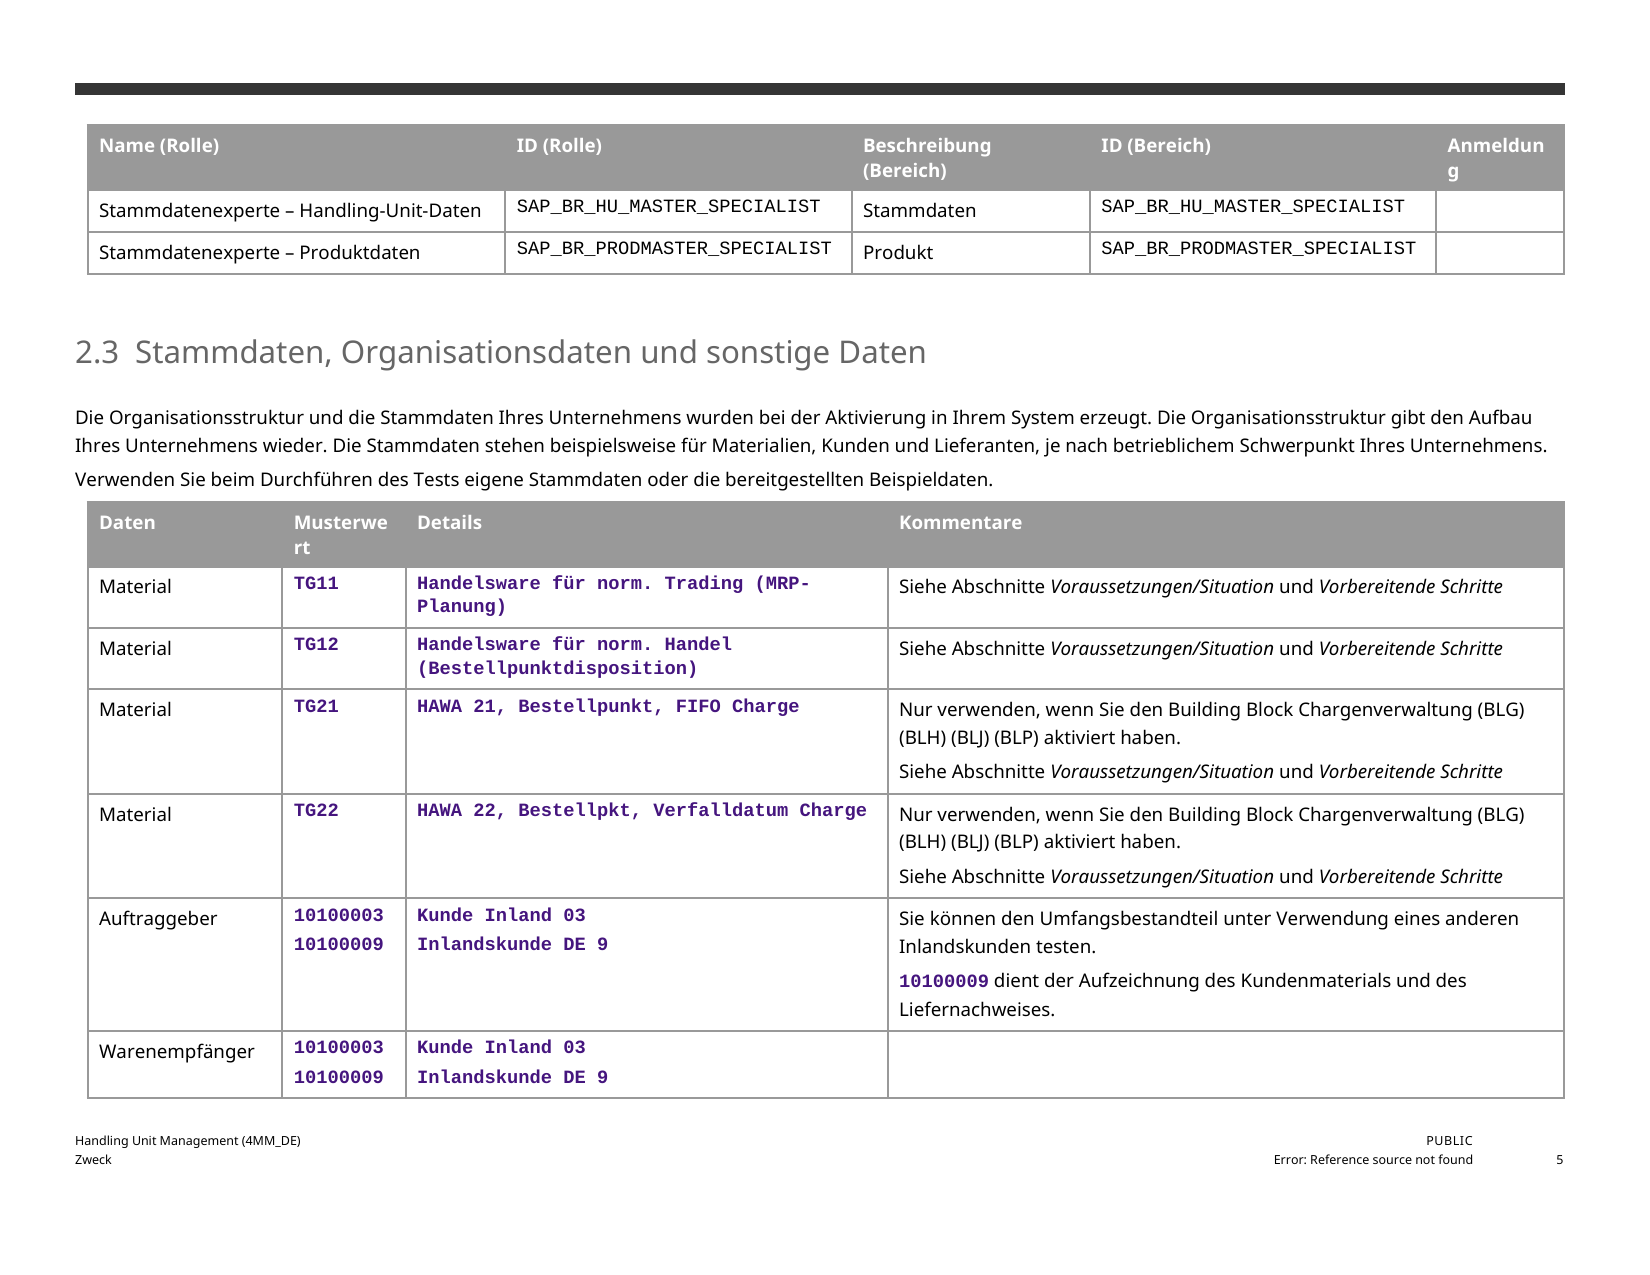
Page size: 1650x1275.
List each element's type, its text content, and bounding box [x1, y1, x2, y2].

table_cell Material [89, 629, 281, 688]
table_cell Stammdatenexperte – Handling-Unit-Daten [89, 191, 504, 231]
table_header Beschreibung (Bereich) [853, 126, 1089, 189]
subtitle Stammdaten, Organisationsdaten und sonstige Daten [75, 333, 1565, 371]
table_cell Nur verwenden, wenn Sie den Building Block Chargenverwaltung (BLG) (BLH) (BLJ) (BLP) aktiviert haben. Siehe Abschnitte Voraussetzungen/Situation und Vorbereitende Schritte [889, 795, 1563, 897]
table_header Kommentare [889, 503, 1563, 566]
table_cell Warenempfänger [89, 1032, 281, 1097]
table_cell 10100003 10100009 [283, 1032, 405, 1097]
table_cell Stammdatenexperte – Produktdaten [89, 233, 504, 273]
table_cell Material [89, 690, 281, 792]
table_header Musterwert [283, 503, 405, 566]
text Die Organisationsstruktur und die Stammdaten Ihres Unternehmens wurden bei der Aktivierung in Ihrem System erzeugt. Die Organisationsstruktur gibt den Aufbau Ihres Unternehmens wieder. Die Stammdaten stehen beispielsweise für Materialien, Kunden und Lieferanten, je nach betrieblichem Schwerpunkt Ihres Unternehmens. [75, 404, 1565, 458]
table_cell Handelsware für norm. Handel (Bestellpunktdisposition) [407, 629, 887, 688]
table_cell Sie können den Umfangsbestandteil unter Verwendung eines anderen Inlandskunden testen. 10100009 dient der Aufzeichnung des Kundenmaterials und des Liefernachweises. [889, 899, 1563, 1030]
table_cell [889, 1032, 1563, 1097]
table_cell Stammdaten [853, 191, 1089, 231]
table_cell HAWA 22, Bestellpkt, Verfalldatum Charge [407, 795, 887, 897]
table_header Anmeldung [1437, 126, 1563, 189]
table_cell SAP_BR_PRODMASTER_SPECIALIST [1091, 233, 1435, 273]
table_cell SAP_BR_HU_MASTER_SPECIALIST [1091, 191, 1435, 231]
table_header ID (Bereich) [1091, 126, 1435, 189]
table_cell SAP_BR_PRODMASTER_SPECIALIST [506, 233, 851, 273]
text Verwenden Sie beim Durchführen des Tests eigene Stammdaten oder die bereitgestellten Beispieldaten. [75, 467, 1565, 492]
table_header Name (Rolle) [89, 126, 504, 189]
table_cell Material [89, 568, 281, 627]
table_cell TG11 [283, 568, 405, 627]
table_cell TG21 [283, 690, 405, 792]
table_cell Nur verwenden, wenn Sie den Building Block Chargenverwaltung (BLG) (BLH) (BLJ) (BLP) aktiviert haben. Siehe Abschnitte Voraussetzungen/Situation und Vorbereitende Schritte [889, 690, 1563, 792]
table_cell HAWA 21, Bestellpunkt, FIFO Charge [407, 690, 887, 792]
table_cell [1437, 191, 1563, 231]
table_cell Kunde Inland 03 Inlandskunde DE 9 [407, 899, 887, 1030]
table_cell 10100003 10100009 [283, 899, 405, 1030]
table_cell Kunde Inland 03 Inlandskunde DE 9 [407, 1032, 887, 1097]
table_cell TG12 [283, 629, 405, 688]
table_cell TG22 [283, 795, 405, 897]
table_cell SAP_BR_HU_MASTER_SPECIALIST [506, 191, 851, 231]
table_header Details [407, 503, 887, 566]
table_cell Material [89, 795, 281, 897]
table_header Daten [89, 503, 281, 566]
table_cell Siehe Abschnitte Voraussetzungen/Situation und Vorbereitende Schritte [889, 629, 1563, 688]
table_cell Auftraggeber [89, 899, 281, 1030]
table_cell Handelsware für norm. Trading (MRP-Planung) [407, 568, 887, 627]
table_header ID (Rolle) [506, 126, 851, 189]
table_cell [1437, 233, 1563, 273]
table_cell Siehe Abschnitte Voraussetzungen/Situation und Vorbereitende Schritte [889, 568, 1563, 627]
table_cell Produkt [853, 233, 1089, 273]
